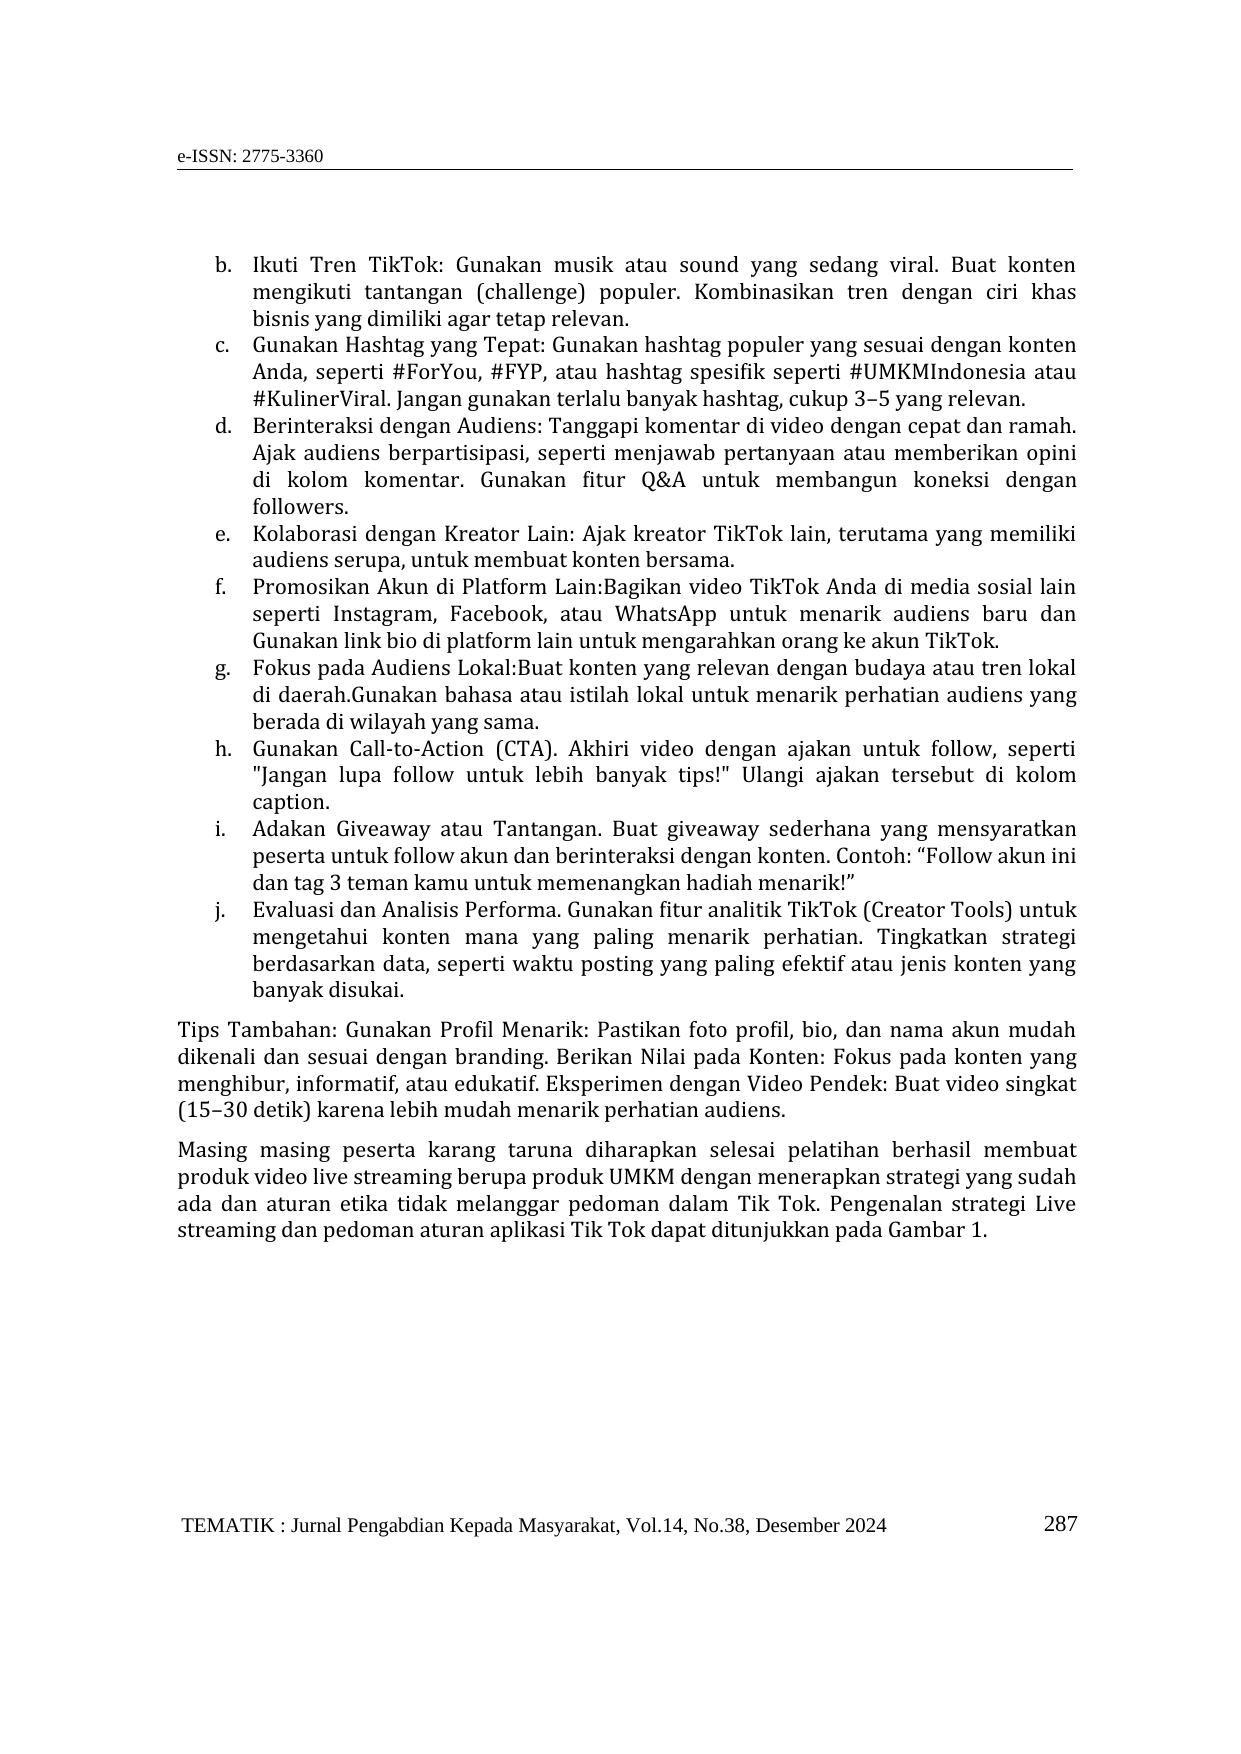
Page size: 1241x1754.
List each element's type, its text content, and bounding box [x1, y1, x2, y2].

list Gunakan Hashtag yang Tepat: Gunakan hashtag populer yang sesuai dengan konten Anda, seperti #ForYou, #FYP, atau hashtag spesifik seperti #UMKMIndonesia atau #KulinerViral. Jangan gunakan terlalu banyak hashtag, cukup 3–5 yang relevan. [214, 331, 1078, 412]
list Ikuti Tren TikTok: Gunakan musik atau sound yang sedang viral. Buat konten mengikuti tantangan (challenge) populer. Kombinasikan tren dengan ciri khas bisnis yang dimiliki agar tetap relevan. [214, 251, 1078, 331]
text Masing masing peserta karang taruna diharapkan selesai pelatihan berhasil membuat produk video live streaming berupa produk UMKM dengan menerapkan strategi yang sudah ada dan aturan etika tidak melanggar pedoman dalam Tik Tok. Pengenalan strategi Live streaming dan pedoman aturan aplikasi Tik Tok dapat ditunjukkan pada Gambar 1. [177, 1136, 1078, 1243]
list Fokus pada Audiens Lokal:Buat konten yang relevan dengan budaya atau tren lokal di daerah.Gunakan bahasa atau istilah lokal untuk menarik perhatian audiens yang berada di wilayah yang sama. [214, 654, 1078, 734]
list Evaluasi dan Analisis Performa. Gunakan fitur analitik TikTok (Creator Tools) untuk mengetahui konten mana yang paling menarik perhatian. Tingkatkan strategi berdasarkan data, seperti waktu posting yang paling efektif atau jenis konten yang banyak disukai. [214, 896, 1078, 1003]
list Berinteraksi dengan Audiens: Tanggapi komentar di video dengan cepat dan ramah. Ajak audiens berpartisipasi, seperti menjawab pertanyaan atau memberikan opini di kolom komentar. Gunakan fitur Q&A untuk membangun koneksi dengan followers. [214, 412, 1078, 519]
list Kolaborasi dengan Kreator Lain: Ajak kreator TikTok lain, terutama yang memiliki audiens serupa, untuk membuat konten bersama. [214, 519, 1078, 573]
text Tips Tambahan: Gunakan Profil Menarik: Pastikan foto profil, bio, dan nama akun mudah dikenali dan sesuai dengan branding. Berikan Nilai pada Konten: Fokus pada konten yang menghibur, informatif, atau edukatif. Eksperimen dengan Video Pendek: Buat video singkat (15–30 detik) karena lebih mudah menarik perhatian audiens. [177, 1016, 1078, 1123]
list Adakan Giveaway atau Tantangan. Buat giveaway sederhana yang mensyaratkan peserta untuk follow akun dan berinteraksi dengan konten. Contoh: “Follow akun ini dan tag 3 teman kamu untuk memenangkan hadiah menarik!” [214, 815, 1078, 896]
list Promosikan Akun di Platform Lain:Bagikan video TikTok Anda di media sosial lain seperti Instagram, Facebook, atau WhatsApp untuk menarik audiens baru dan Gunakan link bio di platform lain untuk mengarahkan orang ke akun TikTok. [214, 573, 1078, 654]
list Gunakan Call-to-Action (CTA). Akhiri video dengan ajakan untuk follow, seperti "Jangan lupa follow untuk lebih banyak tips!" Ulangi ajakan tersebut di kolom caption. [214, 734, 1078, 815]
